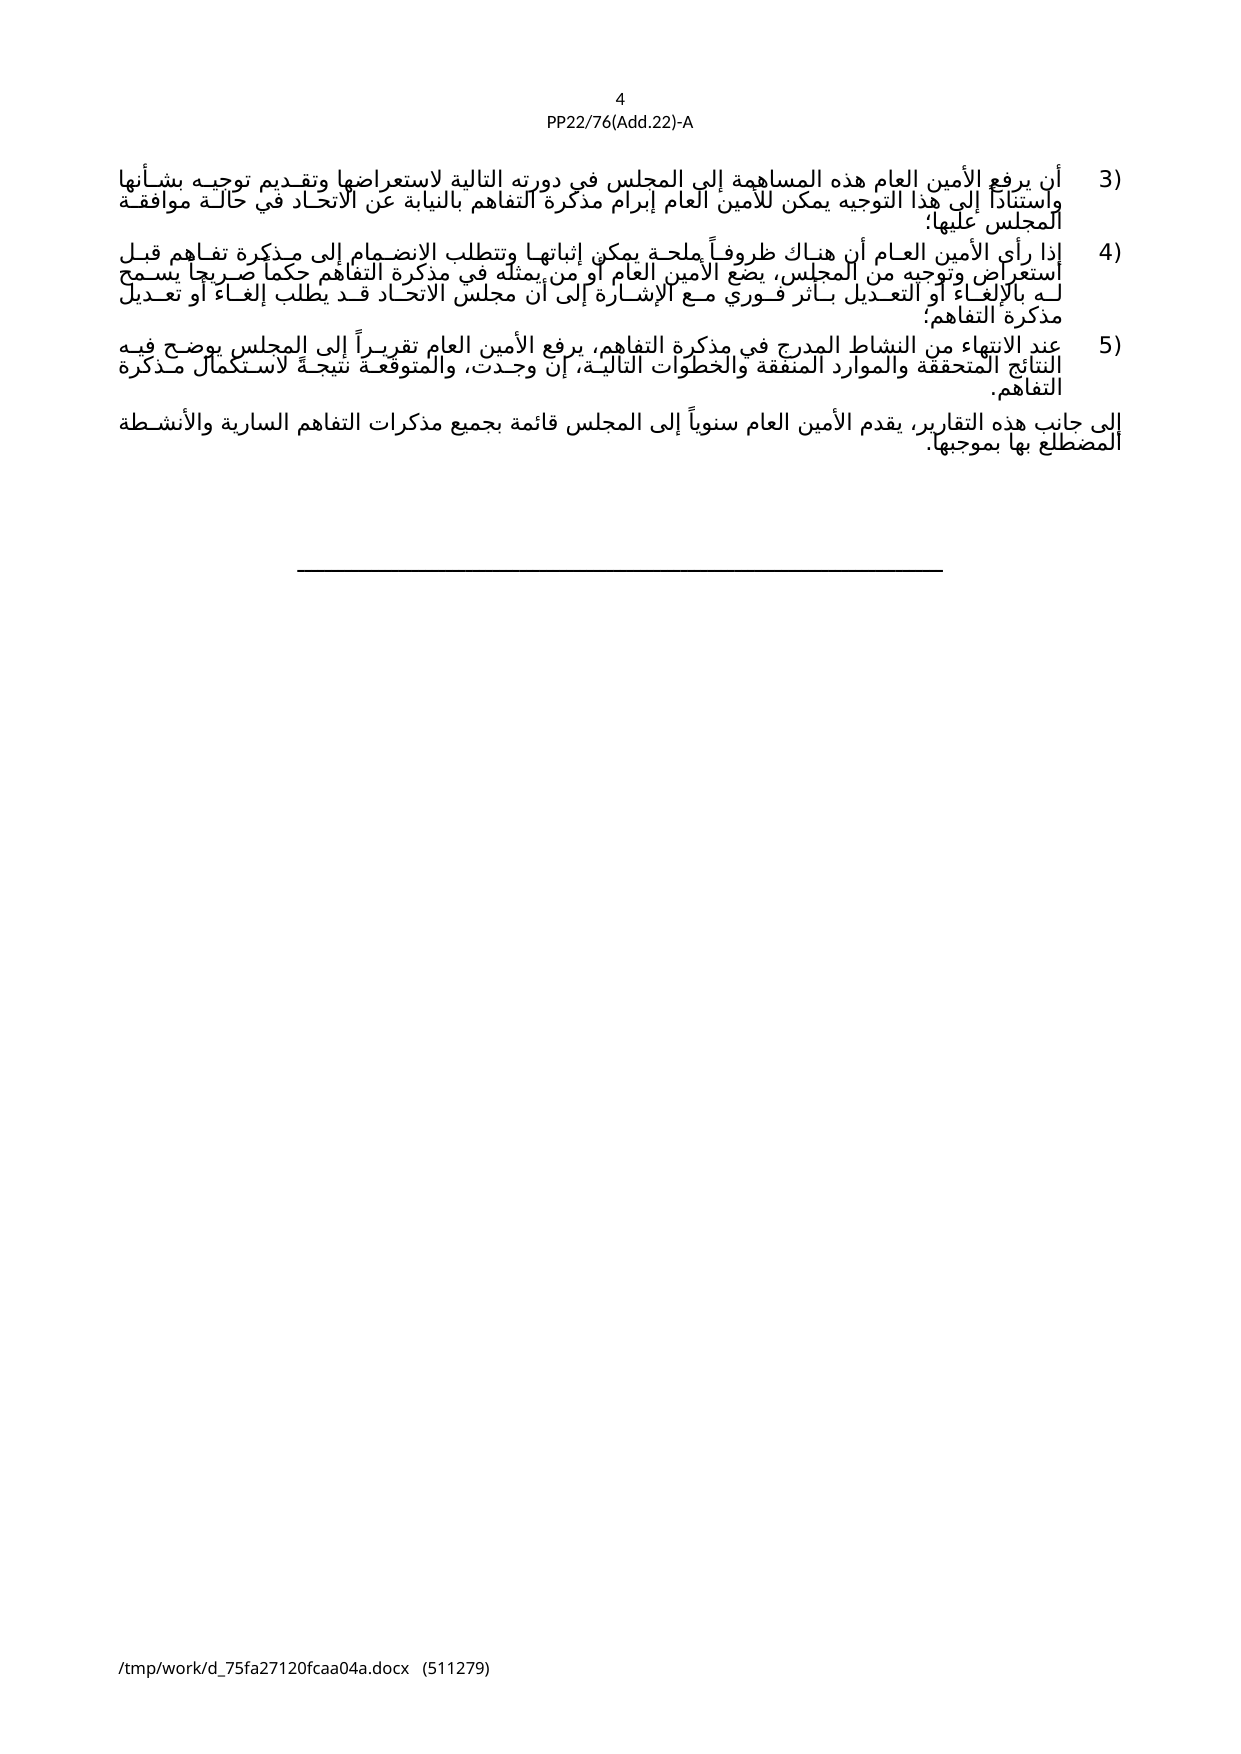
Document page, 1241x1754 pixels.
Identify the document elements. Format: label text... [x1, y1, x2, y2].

text (4 إذا رأى الأمين العام أن هناك ظروفاً ملحة يمكن إثباتها وتتطلب الانضمام إلى مذكرة تفاهم قبل استعراض وتوجيه من المجلس، يضع الأمين العام أو من يمثله في مذكرة التفاهم حكماً صريحاً يسمح له بالإلغاء أو التعديل بأثر فوري مع الإشارة إلى أن مجلس الاتحاد قد يطلب إلغاء أو تعديل مذكرة التفاهم؛ [118, 243, 1122, 328]
text ــــــــــــــــــــــــــــــــــــــــــــــــــــــــــــــــــــــــــــــــــــــــــــــــ [118, 556, 1122, 577]
text (3 أن يرفع الأمين العام هذه المساهمة إلى المجلس في دورته التالية لاستعراضها وتقديم توجيه بشأنها واستناداً إلى هذا التوجيه يمكن للأمين العام إبرام مذكرة التفاهم بالنيابة عن الاتحاد في حالة موافقة المجلس عليها؛ [118, 171, 1122, 235]
text إلى جانب هذه التقارير، يقدم الأمين العام سنوياً إلى المجلس قائمة بجميع مذكرات التفاهم السارية والأنشطة المضطلع بها بموجبها. [118, 413, 1122, 456]
text (5 عند الانتهاء من النشاط المدرج في مذكرة التفاهم، يرفع الأمين العام تقريراً إلى المجلس يوضح فيه النتائج المتحققة والموارد المنفقة والخطوات التالية، إن وجدت، والمتوقعة نتيجةً لاستكمال مذكرة التفاهم. [118, 337, 1122, 401]
